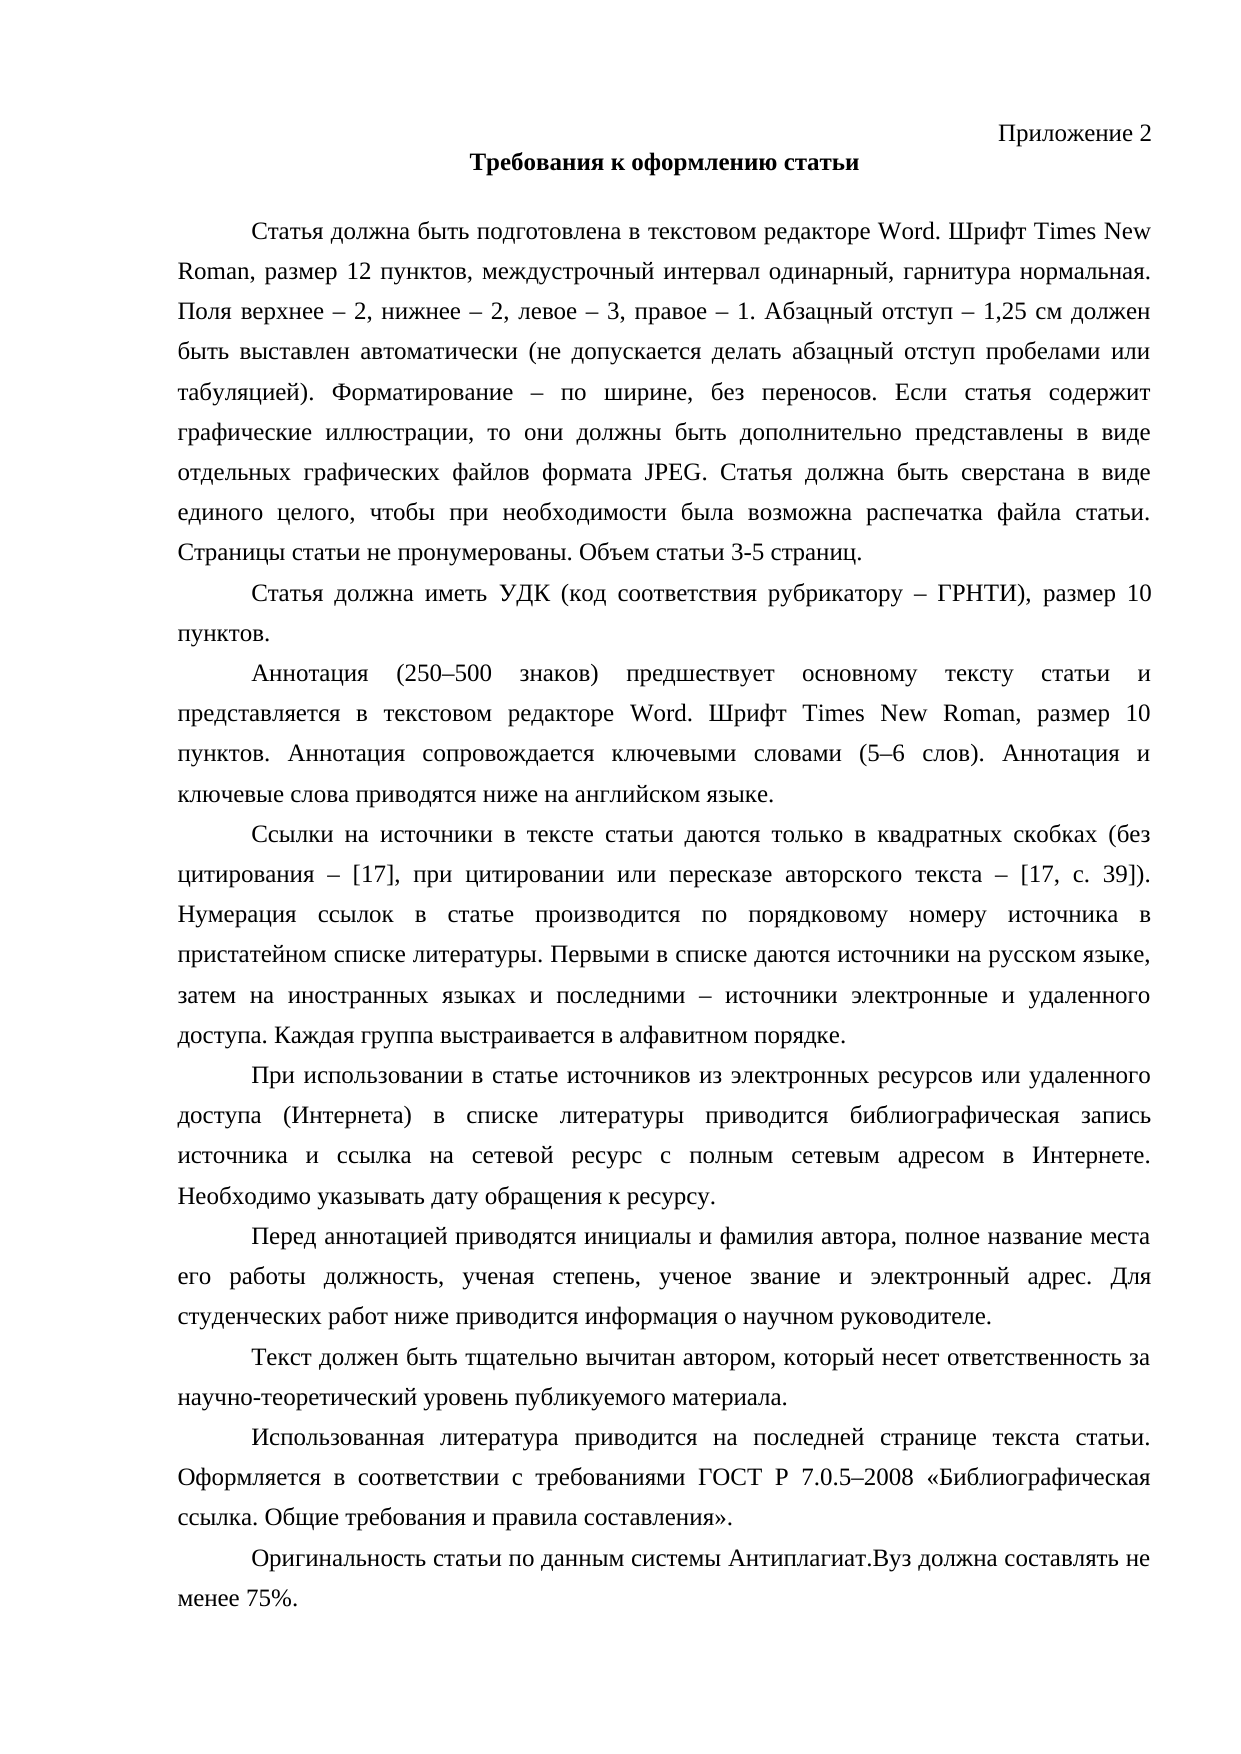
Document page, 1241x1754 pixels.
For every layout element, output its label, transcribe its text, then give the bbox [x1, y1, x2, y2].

text Статья должна быть подготовлена в текстовом редакторе Word. Шрифт Times New Roman, размер 12 пунктов, междустрочный интервал одинарный, гарнитура нормальная. Поля верхнее – 2, нижнее – 2, левое – 3, правое – 1. Абзацный отступ – 1,25 см должен быть выставлен автоматически (не допускается делать абзацный отступ пробелами или табуляцией). Форматирование – по ширине, без переносов. Если статья содержит графические иллюстрации, то они должны быть дополнительно представлены в виде отдельных графических файлов формата JPEG. Статья должна быть сверстана в виде единого целого, чтобы при необходимости была возможна распечатка файла статьи. Страницы статьи не пронумерованы. Объем статьи 3-5 страниц. [177, 216, 1152, 566]
text Текст должен быть тщательно вычитан автором, который несет ответственность за научно-теоретический уровень публикуемого материала. [177, 1342, 1152, 1411]
text Оригинальность статьи по данным системы Антиплагиат.Вуз должна составлять не менее 75%. [177, 1543, 1152, 1612]
text Использованная литература приводится на последней странице текста статьи. Оформляется в соответствии с требованиями ГОСТ Р 7.0.5–2008 «Библиографическая ссылка. Общие требования и правила составления». [177, 1422, 1152, 1531]
text Требования к оформлению статьи [177, 147, 1152, 176]
text Статья должна иметь УДК (код соответствия рубрикатору – ГРНТИ), размер 10 пунктов. [177, 578, 1152, 647]
text Перед аннотацией приводятся инициалы и фамилия автора, полное название места его работы должность, ученая степень, ученое звание и электронный адрес. Для студенческих работ ниже приводится информация о научном руководителе. [177, 1221, 1152, 1330]
text Приложение 2 [177, 118, 1152, 147]
text Аннотация (250–500 знаков) предшествует основному тексту статьи и представляется в текстовом редакторе Word. Шрифт Times New Roman, размер 10 пунктов. Аннотация сопровождается ключевыми словами (5–6 слов). Аннотация и ключевые слова приводятся ниже на английском языке. [177, 658, 1152, 807]
text При использовании в статье источников из электронных ресурсов или удаленного доступа (Интернета) в списке литературы приводится библиографическая запись источника и ссылка на сетевой ресурс с полным сетевым адресом в Интернете. Необходимо указывать дату обращения к ресурсу. [177, 1060, 1152, 1209]
text Ссылки на источники в тексте статьи даются только в квадратных скобках (без цитирования – [17], при цитировании или пересказе авторского текста – [17, с. 39]). Нумерация ссылок в статье производится по порядковому номеру источника в пристатейном списке литературы. Первыми в списке даются источники на русском языке, затем на иностранных языках и последними – источники электронные и удаленного доступа. Каждая группа выстраивается в алфавитном порядке. [177, 819, 1152, 1049]
